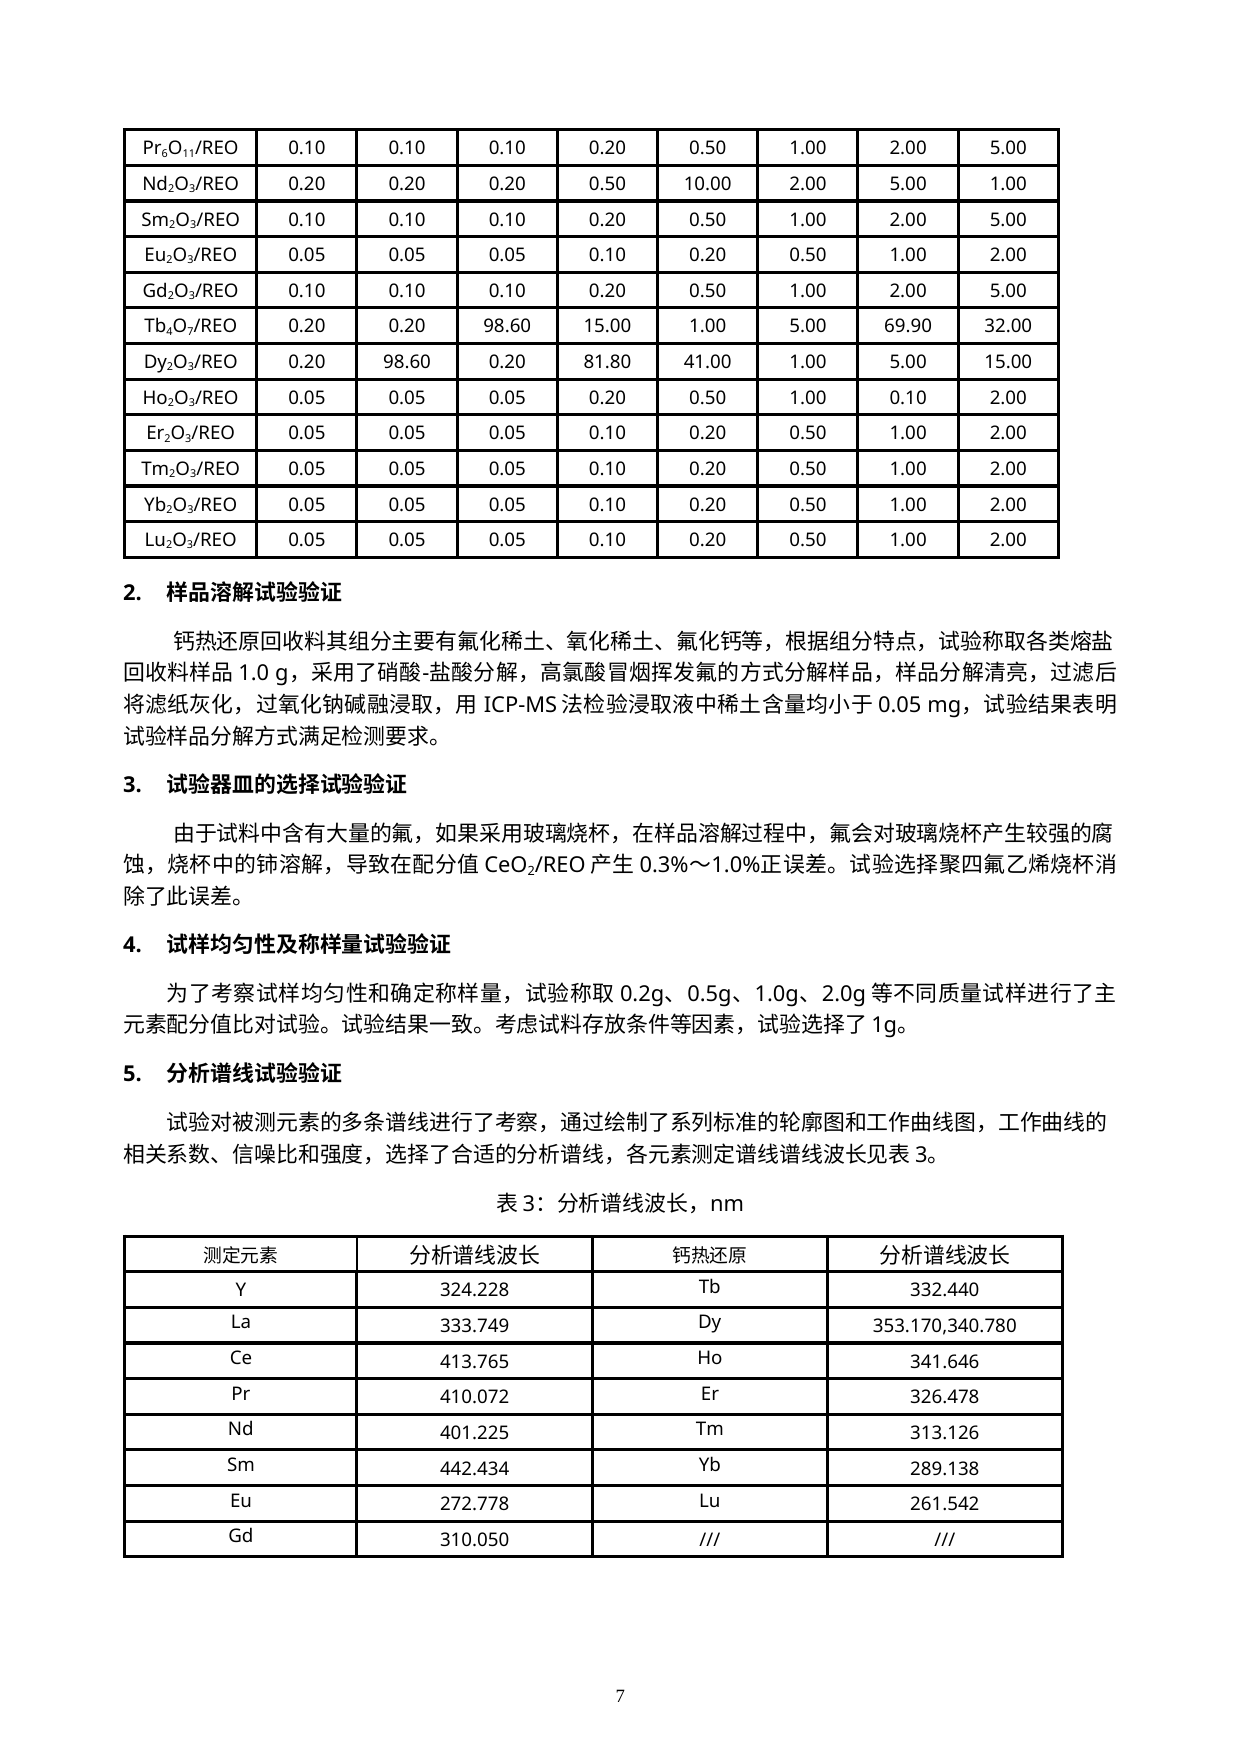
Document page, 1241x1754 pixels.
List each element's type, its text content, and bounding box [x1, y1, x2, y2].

table_cell 0.05 [459, 381, 556, 413]
table_cell 5.00 [759, 309, 856, 342]
table_cell 0.20 [459, 167, 556, 199]
table_cell 442.434 [358, 1451, 591, 1484]
table_cell 0.10 [559, 416, 656, 449]
table_cell 1.00 [859, 416, 957, 449]
table_cell Er [594, 1380, 826, 1413]
table_cell Nd [126, 1416, 355, 1448]
table_cell 0.05 [358, 381, 456, 413]
table_cell Tb4O7/REO [126, 309, 255, 342]
table_cell 0.05 [358, 523, 456, 556]
table_cell 0.20 [559, 131, 656, 164]
table_cell 0.20 [258, 309, 355, 342]
table_cell 333.749 [358, 1309, 591, 1341]
table_cell 69.90 [859, 309, 957, 342]
table_cell 0.05 [258, 381, 355, 413]
table_header 钙热还原 [594, 1238, 826, 1270]
table_cell 289.138 [829, 1451, 1061, 1484]
table_cell /// [594, 1523, 826, 1555]
table_cell Dy [594, 1309, 826, 1341]
table_header 测定元素 [126, 1238, 356, 1270]
table_cell 410.072 [358, 1380, 591, 1413]
table_cell 0.50 [559, 167, 656, 199]
table_cell 0.10 [459, 131, 556, 164]
table_cell 1.00 [960, 167, 1057, 199]
table_cell 0.05 [258, 416, 355, 449]
table_cell 81.80 [559, 345, 656, 377]
table_cell 1.00 [659, 309, 756, 342]
table_cell 341.646 [829, 1345, 1061, 1377]
table_cell 2.00 [960, 452, 1057, 484]
table_cell Ho2O3/REO [126, 381, 255, 413]
list 试样均匀性及称样量试验验证 [123, 927, 1117, 959]
table_cell 0.05 [459, 523, 556, 556]
table_cell 0.10 [358, 274, 456, 306]
table_cell 0.10 [358, 131, 456, 164]
table_cell 0.20 [559, 203, 656, 235]
text 为了考察试样均匀性和确定称样量，试验称取0.2g、0.5g、1.0g、2.0g等不同质量试样进行了主元素配分值比对试验。试验结果一致。考虑试料存放条件等因素，试验选择了1g。 [123, 976, 1117, 1039]
text 由于试料中含有大量的氟，如果采用玻璃烧杯，在样品溶解过程中，氟会对玻璃烧杯产生较强的腐蚀，烧杯中的铈溶解，导致在配分值CeO2/REO产生0.3%～1.0%正误差。试验选择聚四氟乙烯烧杯消除了此误差。 [123, 816, 1117, 911]
table_cell 1.00 [759, 131, 856, 164]
table_cell 0.10 [559, 452, 656, 484]
table_cell 0.10 [459, 203, 556, 235]
table_cell 0.10 [358, 203, 456, 235]
table_cell 0.10 [559, 523, 656, 556]
table_cell 0.05 [358, 488, 456, 520]
table_cell 401.225 [358, 1416, 591, 1448]
table_cell Gd [126, 1523, 355, 1555]
table_cell 0.20 [659, 488, 756, 520]
table_cell 0.50 [659, 381, 756, 413]
table_cell Tb [594, 1273, 826, 1306]
table_cell 2.00 [960, 523, 1057, 556]
table_cell 0.50 [759, 452, 856, 484]
table_cell Sm2O3/REO [126, 203, 255, 235]
table_cell Tm [594, 1416, 826, 1448]
table_cell 0.50 [759, 523, 856, 556]
text 钙热还原回收料其组分主要有氟化稀土、氧化稀土、氟化钙等，根据组分特点，试验称取各类熔盐回收料样品1.0 g，采用了硝酸-盐酸分解，高氯酸冒烟挥发氟的方式分解样品，样品分解清亮，过滤后将滤纸灰化，过氧化钠碱融浸取，用ICP-MS法检验浸取液中稀土含量均小于0.05 mg，试验结果表明试验样品分解方式满足检测要求。 [123, 624, 1117, 751]
table_cell Yb [594, 1451, 826, 1484]
text 表3：分析谱线波长，nm [123, 1186, 1117, 1218]
table_cell 1.00 [859, 523, 957, 556]
table_cell 2.00 [859, 131, 957, 164]
table_cell 98.60 [459, 309, 556, 342]
table_cell 0.50 [759, 488, 856, 520]
table_cell 0.50 [659, 131, 756, 164]
table_cell Pr [126, 1380, 355, 1413]
table_header 分析谱线波长 [358, 1238, 591, 1270]
table_cell Lu [594, 1487, 826, 1519]
table_cell 0.10 [258, 131, 355, 164]
table_cell 0.05 [258, 452, 355, 484]
table_cell 326.478 [829, 1380, 1061, 1413]
table_cell 2.00 [960, 488, 1057, 520]
table_cell 2.00 [960, 238, 1057, 271]
table_cell 0.05 [459, 488, 556, 520]
table_cell Nd2O3/REO [126, 167, 255, 199]
table_cell 0.20 [258, 345, 355, 377]
table_cell 41.00 [659, 345, 756, 377]
table_cell 0.20 [358, 167, 456, 199]
table_cell 0.50 [759, 416, 856, 449]
table_cell Ce [126, 1345, 355, 1377]
table_cell 0.20 [559, 274, 656, 306]
table_cell 0.10 [859, 381, 957, 413]
table_cell 0.05 [459, 238, 556, 271]
table_cell 313.126 [829, 1416, 1061, 1448]
table_cell 0.10 [459, 274, 556, 306]
table_cell Lu2O3/REO [126, 523, 255, 556]
table_cell Yb2O3/REO [126, 488, 255, 520]
table_cell 332.440 [829, 1273, 1061, 1306]
table_cell Ho [594, 1345, 826, 1377]
table_cell 0.20 [258, 167, 355, 199]
table_cell 0.50 [659, 203, 756, 235]
table_cell 0.20 [659, 238, 756, 271]
table_cell 5.00 [859, 345, 957, 377]
table_cell 1.00 [759, 381, 856, 413]
table_cell 0.10 [559, 488, 656, 520]
table_cell Y [126, 1273, 355, 1306]
table_cell 353.170,340.780 [829, 1309, 1061, 1341]
table_cell 0.05 [459, 416, 556, 449]
list 试验器皿的选择试验验证 [123, 767, 1117, 799]
table_cell 0.05 [358, 238, 456, 271]
list 样品溶解试验验证 [123, 575, 1117, 607]
table_cell Er2O3/REO [126, 416, 255, 449]
table_cell 2.00 [759, 167, 856, 199]
table_cell 310.050 [358, 1523, 591, 1555]
table_cell 2.00 [859, 203, 957, 235]
table_cell 272.778 [358, 1487, 591, 1519]
table_cell 5.00 [960, 274, 1057, 306]
table_cell 5.00 [859, 167, 957, 199]
table_cell 1.00 [859, 238, 957, 271]
table_cell 0.05 [459, 452, 556, 484]
table_cell 5.00 [960, 203, 1057, 235]
table_cell 0.05 [258, 238, 355, 271]
table_cell Dy2O3/REO [126, 345, 255, 377]
table_cell 413.765 [358, 1345, 591, 1377]
table_cell 0.10 [258, 203, 355, 235]
table_cell 1.00 [859, 488, 957, 520]
table_cell 0.05 [258, 523, 355, 556]
table_cell 15.00 [559, 309, 656, 342]
text 试验对被测元素的多条谱线进行了考察，通过绘制了系列标准的轮廓图和工作曲线图，工作曲线的相关系数、信噪比和强度，选择了合适的分析谱线，各元素测定谱线谱线波长见表3。 [123, 1104, 1117, 1169]
table_cell 2.00 [960, 416, 1057, 449]
table_cell 261.542 [829, 1487, 1061, 1519]
table_cell 0.50 [759, 238, 856, 271]
table_cell 10.00 [659, 167, 756, 199]
table_cell 5.00 [960, 131, 1057, 164]
table_cell 0.20 [659, 452, 756, 484]
table_cell La [126, 1309, 355, 1341]
table_cell 1.00 [859, 452, 957, 484]
table_header 分析谱线波长 [829, 1238, 1061, 1270]
table_cell 0.50 [659, 274, 756, 306]
table_cell 1.00 [759, 203, 856, 235]
table_cell 1.00 [759, 274, 856, 306]
table_cell 0.05 [358, 452, 456, 484]
table_cell 2.00 [859, 274, 957, 306]
table_cell Gd2O3/REO [126, 274, 255, 306]
table_cell 1.00 [759, 345, 856, 377]
table_cell 0.10 [258, 274, 355, 306]
table_cell 0.05 [358, 416, 456, 449]
table_cell 0.20 [358, 309, 456, 342]
table_cell 0.20 [559, 381, 656, 413]
table_cell 0.20 [659, 416, 756, 449]
table_cell Tm2O3/REO [126, 452, 255, 484]
table_cell Eu [126, 1487, 355, 1519]
table_cell 32.00 [960, 309, 1057, 342]
table_cell 0.05 [258, 488, 355, 520]
table_cell 98.60 [358, 345, 456, 377]
table_cell 0.20 [459, 345, 556, 377]
table_cell Pr6O11/REO [126, 131, 255, 164]
table_cell Sm [126, 1451, 355, 1484]
table_cell 15.00 [960, 345, 1057, 377]
table_cell Eu2O3/REO [126, 238, 255, 271]
table_cell 0.20 [659, 523, 756, 556]
list 分析谱线试验验证 [123, 1055, 1117, 1088]
table_cell 2.00 [960, 381, 1057, 413]
table_cell 0.10 [559, 238, 656, 271]
table_cell 324.228 [358, 1273, 591, 1306]
table_cell /// [829, 1523, 1061, 1555]
